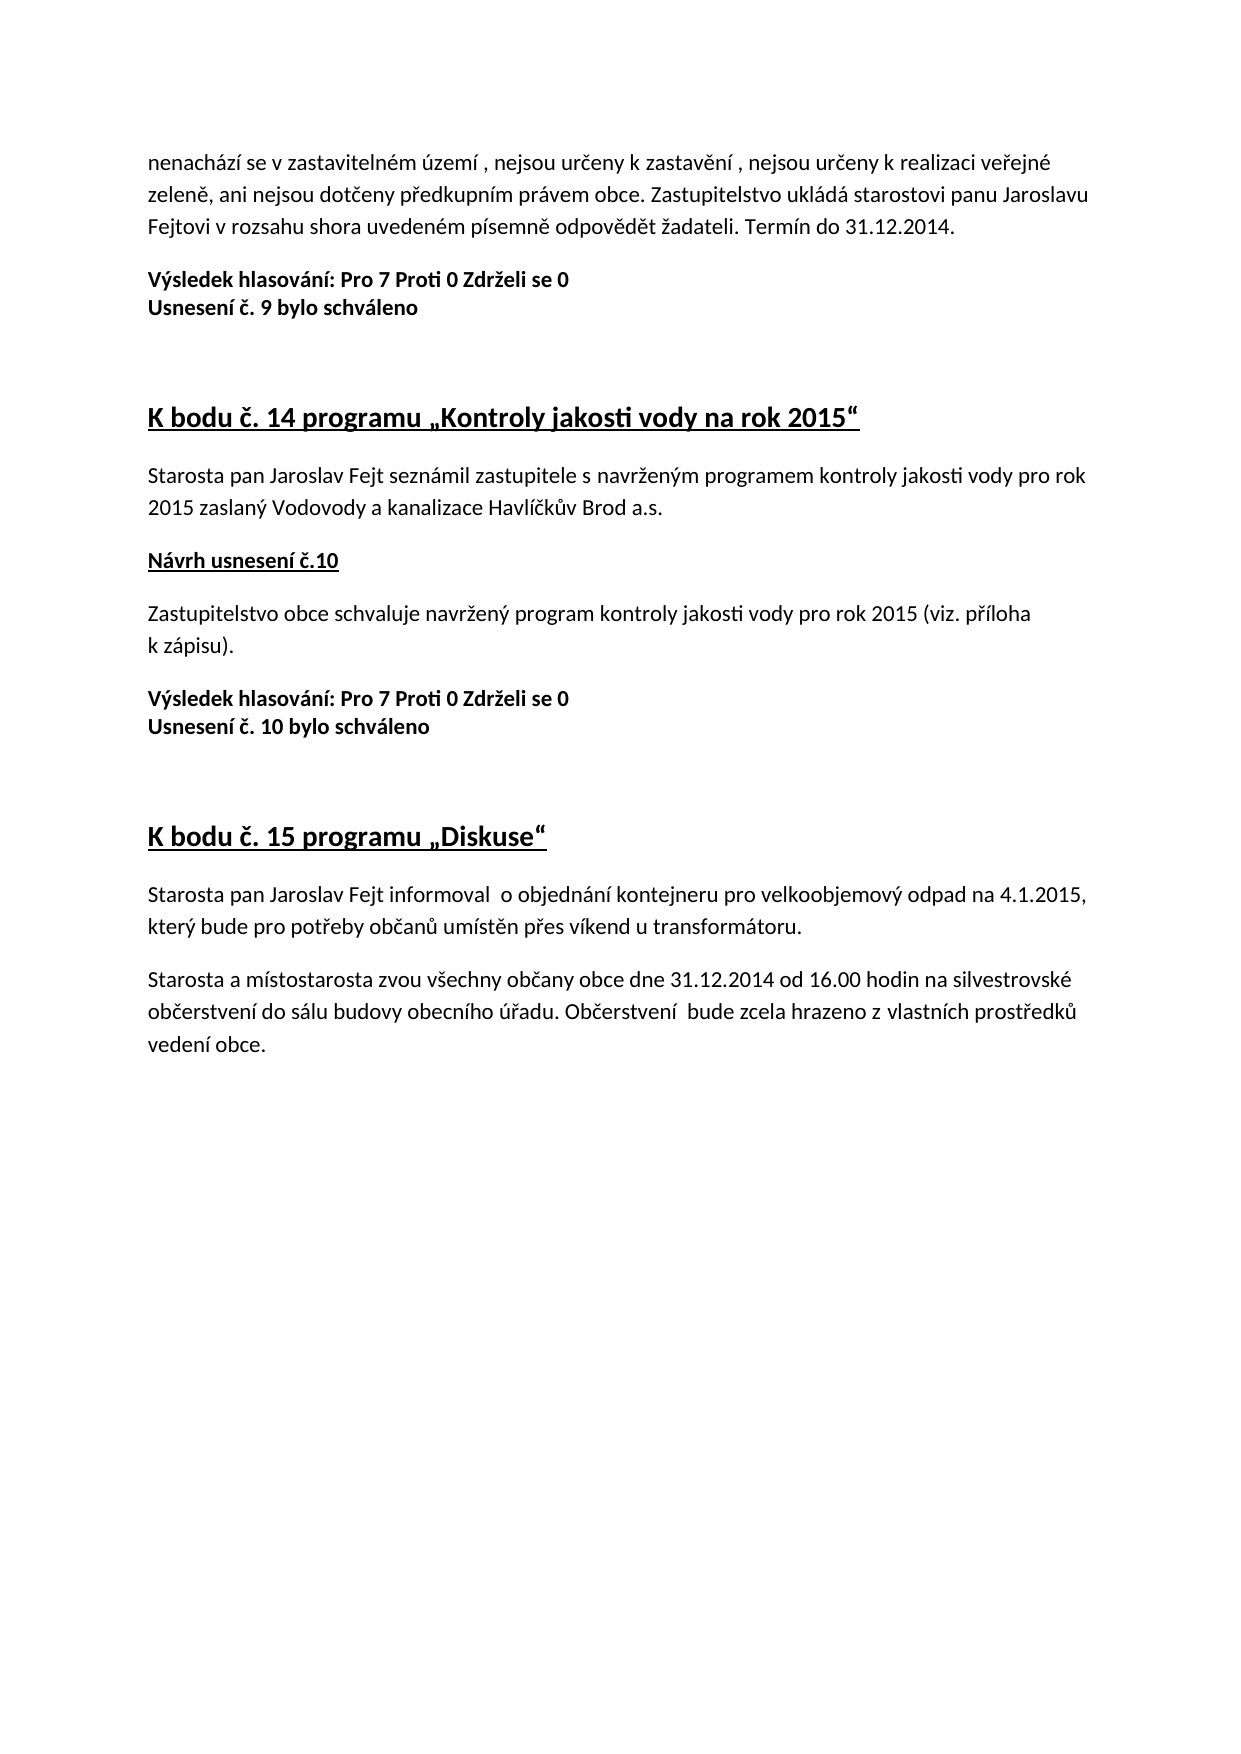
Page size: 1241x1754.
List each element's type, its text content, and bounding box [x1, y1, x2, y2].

text Starosta pan Jaroslav Fejt seznámil zastupitele s navrženým programem kontroly jakosti vody pro rok 2015 zaslaný Vodovody a kanalizace Havlíčkův Brod a.s. [148, 461, 1093, 521]
text Návrh usnesení č.10 [148, 546, 1093, 574]
text K bodu č. 14 programu „Kontroly jakosti vody na rok 2015“ [148, 399, 1093, 435]
text Usnesení č. 9 bylo schváleno [148, 293, 1093, 321]
text Výsledek hlasování: Pro 7 Proti 0 Zdrželi se 0 [148, 265, 1093, 293]
text Výsledek hlasování: Pro 7 Proti 0 Zdrželi se 0 [148, 684, 1093, 712]
text Starosta pan Jaroslav Fejt informoval o objednání kontejneru pro velkoobjemový odpad na 4.1.2015, který bude pro potřeby občanů umístěn přes víkend u transformátoru. [148, 880, 1093, 940]
text K bodu č. 15 programu „Diskuse“ [148, 818, 1093, 854]
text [148, 148, 1093, 240]
text Zastupitelstvo obce schvaluje navržený program kontroly jakosti vody pro rok 2015 (viz. příloha k zápisu). [148, 599, 1093, 659]
text Starosta a místostarosta zvou všechny občany obce dne 31.12.2014 od 16.00 hodin na silvestrovské občerstvení do sálu budovy obecního úřadu. Občerstvení bude zcela hrazeno z vlastních prostředků vedení obce. [148, 965, 1093, 1058]
text Usnesení č. 10 bylo schváleno [148, 712, 1093, 740]
